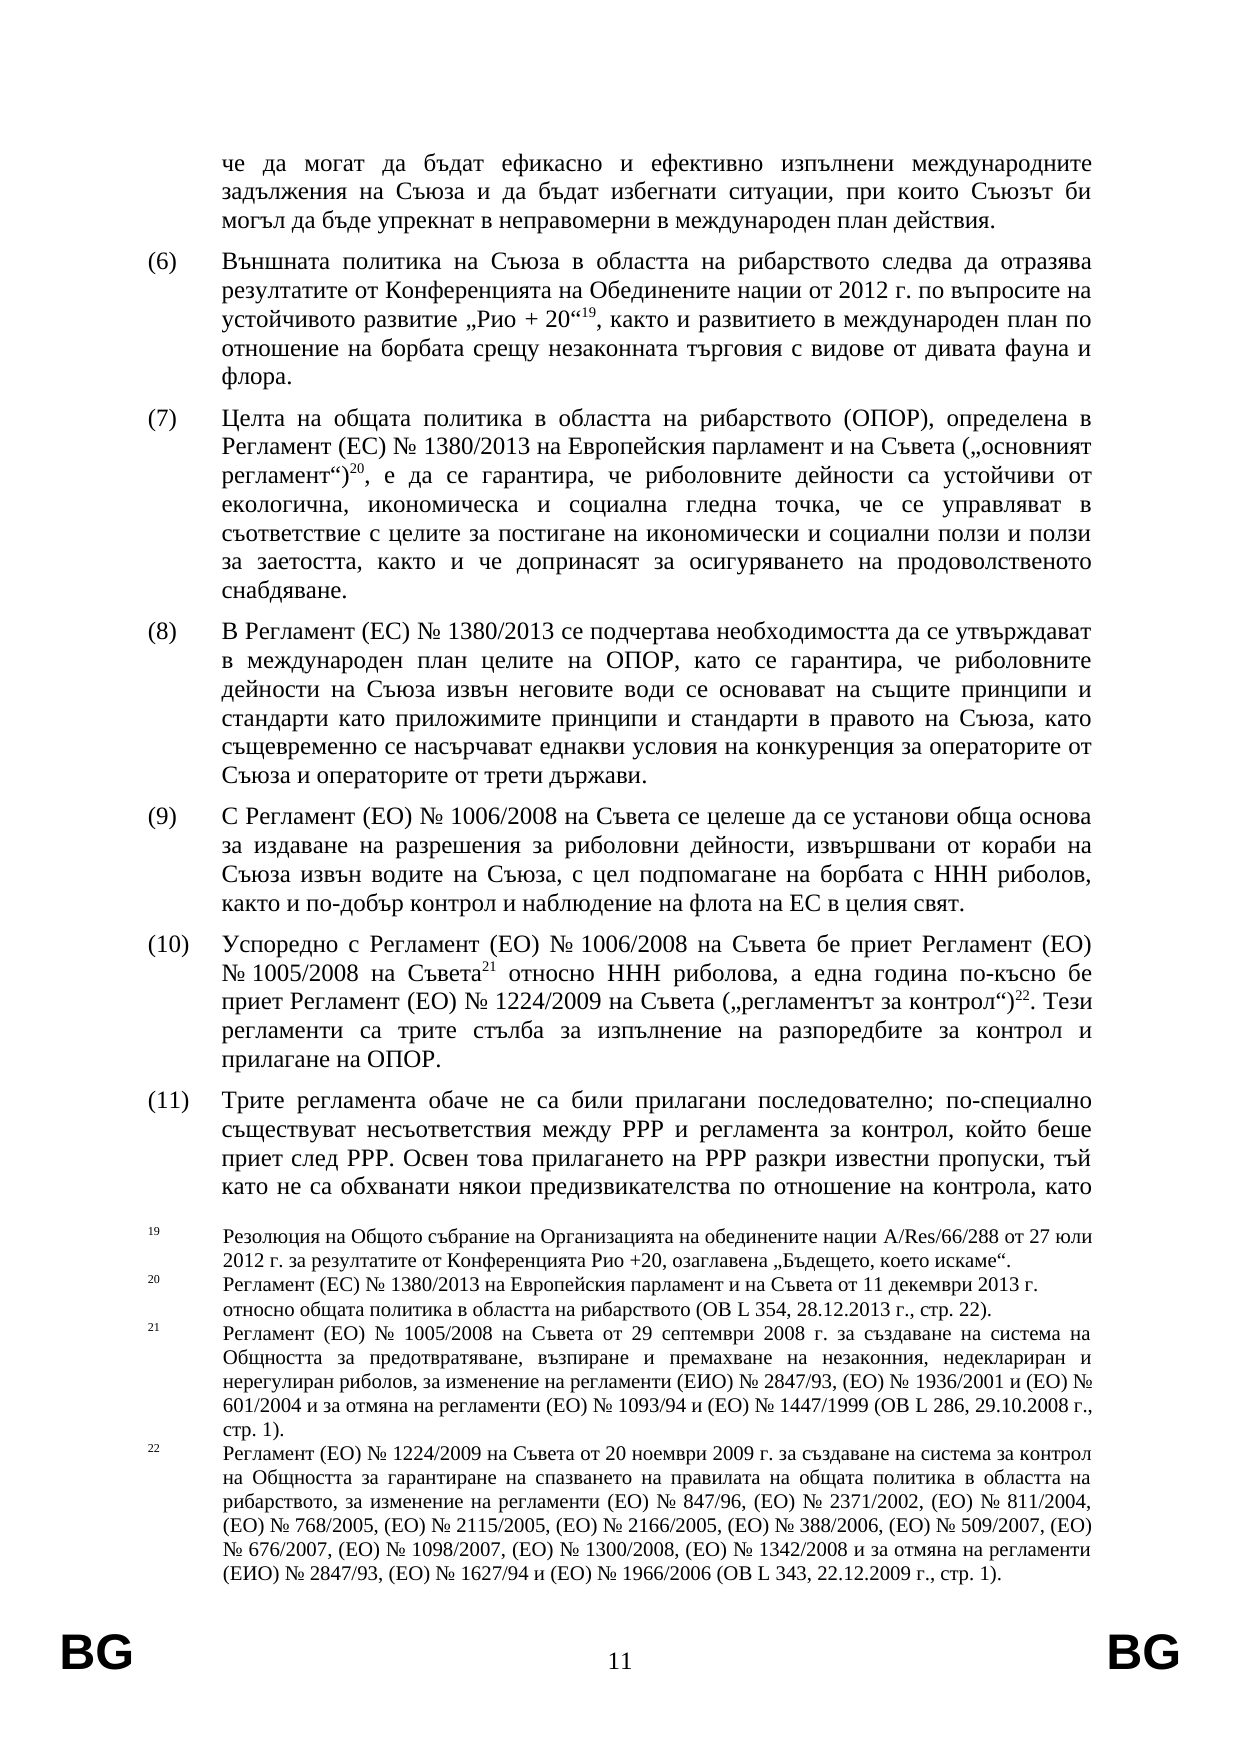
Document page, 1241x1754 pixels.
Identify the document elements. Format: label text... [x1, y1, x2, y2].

text (11) Трите регламента обаче не са били прилагани последователно; по-специално съществуват несъответствия между РРР и регламента за контрол, който беше приет след РРР. Освен това прилагането на РРР разкри известни пропуски, тъй като не са обхванати някои предизвикателства по отношение на контрола, като например чартирането, смяната на знамето и издаването на разрешения за риболов от компетентен орган на трета държава за риболовен кораб на Съюза извън рамките на споразумение за партньорство в областта на устойчивото рибарство (така наречени „преки разрешения“). Трудни се оказаха и някои задължения за докладване, както и разделянето на административните функции между държавите членки и Комисията. [148, 1085, 1093, 1200]
text (6) Външната политика на Съюза в областта на рибарството следва да отразява резултатите от Конференцията на Обединените нации от 2012 г. по въпросите на устойчивото развитие „Рио + 20“, както и развитието в международен план по отношение на борбата срещу незаконната търговия с видове от дивата фауна и флора. [148, 246, 1093, 390]
text (9) С Регламент (ЕО) № 1006/2008 на Съвета се целеше да се установи обща основа за издаване на разрешения за риболовни дейности, извършвани от кораби на Съюза извън водите на Съюза, с цел подпомагане на борбата с ННН риболов, както и по-добър контрол и наблюдение на флота на ЕС в целия свят. [148, 801, 1093, 916]
text (7) Целта на общата политика в областта на рибарството (ОПОР), определена в Регламент (ЕС) № 1380/2013 на Европейския парламент и на Съвета („основният регламент“), е да се гарантира, че риболовните дейности са устойчиви от екологична, икономическа и социална гледна точка, че се управляват в съответствие с целите за постигане на икономически и социални ползи и ползи за заетостта, както и че допринасят за осигуряването на продоволственото снабдяване. [148, 403, 1093, 604]
text (10) Успоредно с Регламент (ЕО) № 1006/2008 на Съвета бе приет Регламент (ЕО) № 1005/2008 на Съвета относно ННН риболова, а една година по-късно бе приет Регламент (ЕО) № 1224/2009 на Съвета („регламентът за контрол“). Тези регламенти са трите стълба за изпълнение на разпоредбите за контрол и прилагане на ОПОР. [148, 929, 1093, 1073]
text (8) В Регламент (ЕС) № 1380/2013 се подчертава необходимостта да се утвърждават в международен план целите на ОПОР, като се гарантира, че риболовните дейности на Съюза извън неговите води се основават на същите принципи и стандарти като приложимите принципи и стандарти в правото на Съюза, като същевременно се насърчават еднакви условия на конкуренция за операторите от Съюза и операторите от трети държави. [148, 616, 1093, 789]
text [148, 148, 1093, 234]
